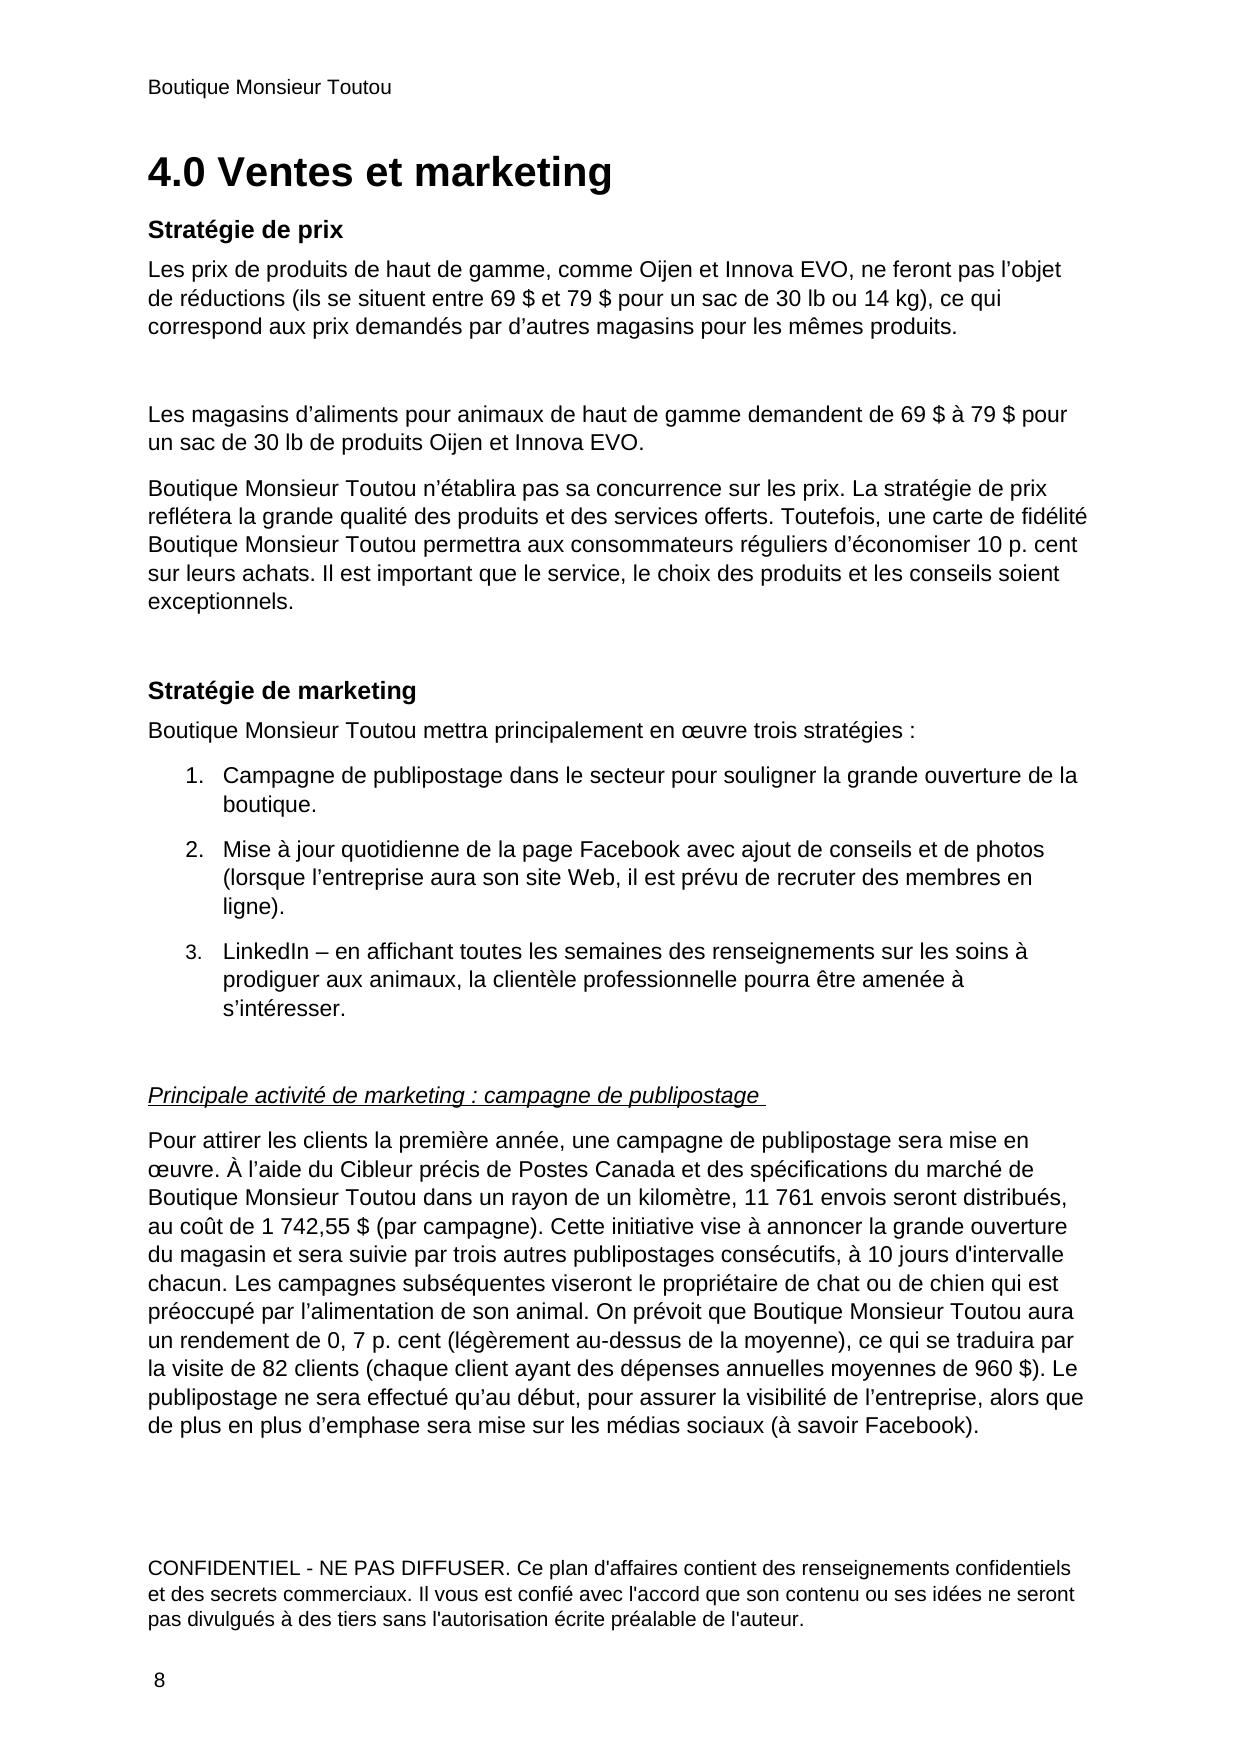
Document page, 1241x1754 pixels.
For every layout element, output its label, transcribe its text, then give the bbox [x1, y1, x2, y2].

text Stratégie de prix [148, 215, 1092, 244]
list Campagne de publipostage dans le secteur pour souligner la grande ouverture de la boutique. [185, 762, 1092, 817]
text Boutique Monsieur Toutou mettra principalement en œuvre trois stratégies : [148, 717, 1092, 744]
list LinkedIn – en affichant toutes les semaines des renseignements sur les soins à prodiguer aux animaux, la clientèle professionnelle pourra être amenée à s’intéresser. [185, 938, 1092, 1021]
text Pour attirer les clients la première année, une campagne de publipostage sera mise en œuvre. À l’aide du Cibleur précis de Postes Canada et des spécifications du marché de Boutique Monsieur Toutou dans un rayon de un kilomètre, 11 761 envois seront distribués, au coût de 1 742,55 $ (par campagne). Cette initiative vise à annoncer la grande ouverture du magasin et sera suivie par trois autres publipostages consécutifs, à 10 jours d'intervalle chacun. Les campagnes subséquentes viseront le propriétaire de chat ou de chien qui est préoccupé par l’alimentation de son animal. On prévoit que Boutique Monsieur Toutou aura un rendement de 0, 7 p. cent (légèrement au-dessus de la moyenne), ce qui se traduira par la visite de 82 clients (chaque client ayant des dépenses annuelles moyennes de 960 $). Le publipostage ne sera effectué qu’au début, pour assurer la visibilité de l’entreprise, alors que de plus en plus d’emphase sera mise sur les médias sociaux (à savoir Facebook). [148, 1127, 1092, 1438]
text Principale activité de marketing : campagne de publipostage [148, 1082, 1092, 1109]
text Les prix de produits de haut de gamme, comme Oijen et Innova EVO, ne feront pas l’objet de réductions (ils se situent entre 69 $ et 79 $ pour un sac de 30 lb ou 14 kg), ce qui correspond aux prix demandés par d’autres magasins pour les mêmes produits. [148, 256, 1092, 340]
text Les magasins d’aliments pour animaux de haut de gamme demandent de 69 $ à 79 $ pour un sac de 30 lb de produits Oijen et Innova EVO. [148, 401, 1092, 456]
text Boutique Monsieur Toutou n’établira pas sa concurrence sur les prix. La stratégie de prix reflétera la grande qualité des produits et des services offerts. Toutefois, une carte de fidélité Boutique Monsieur Toutou permettra aux consommateurs réguliers d’économiser 10 p. cent sur leurs achats. Il est important que le service, le choix des produits et les conseils soient exceptionnels. [148, 474, 1092, 614]
text 4.0 Ventes et marketing [148, 148, 1092, 196]
list Mise à jour quotidienne de la page Facebook avec ajout de conseils et de photos (lorsque l’entreprise aura son site Web, il est prévu de recruter des membres en ligne). [185, 836, 1092, 919]
text Stratégie de marketing [148, 676, 1092, 704]
